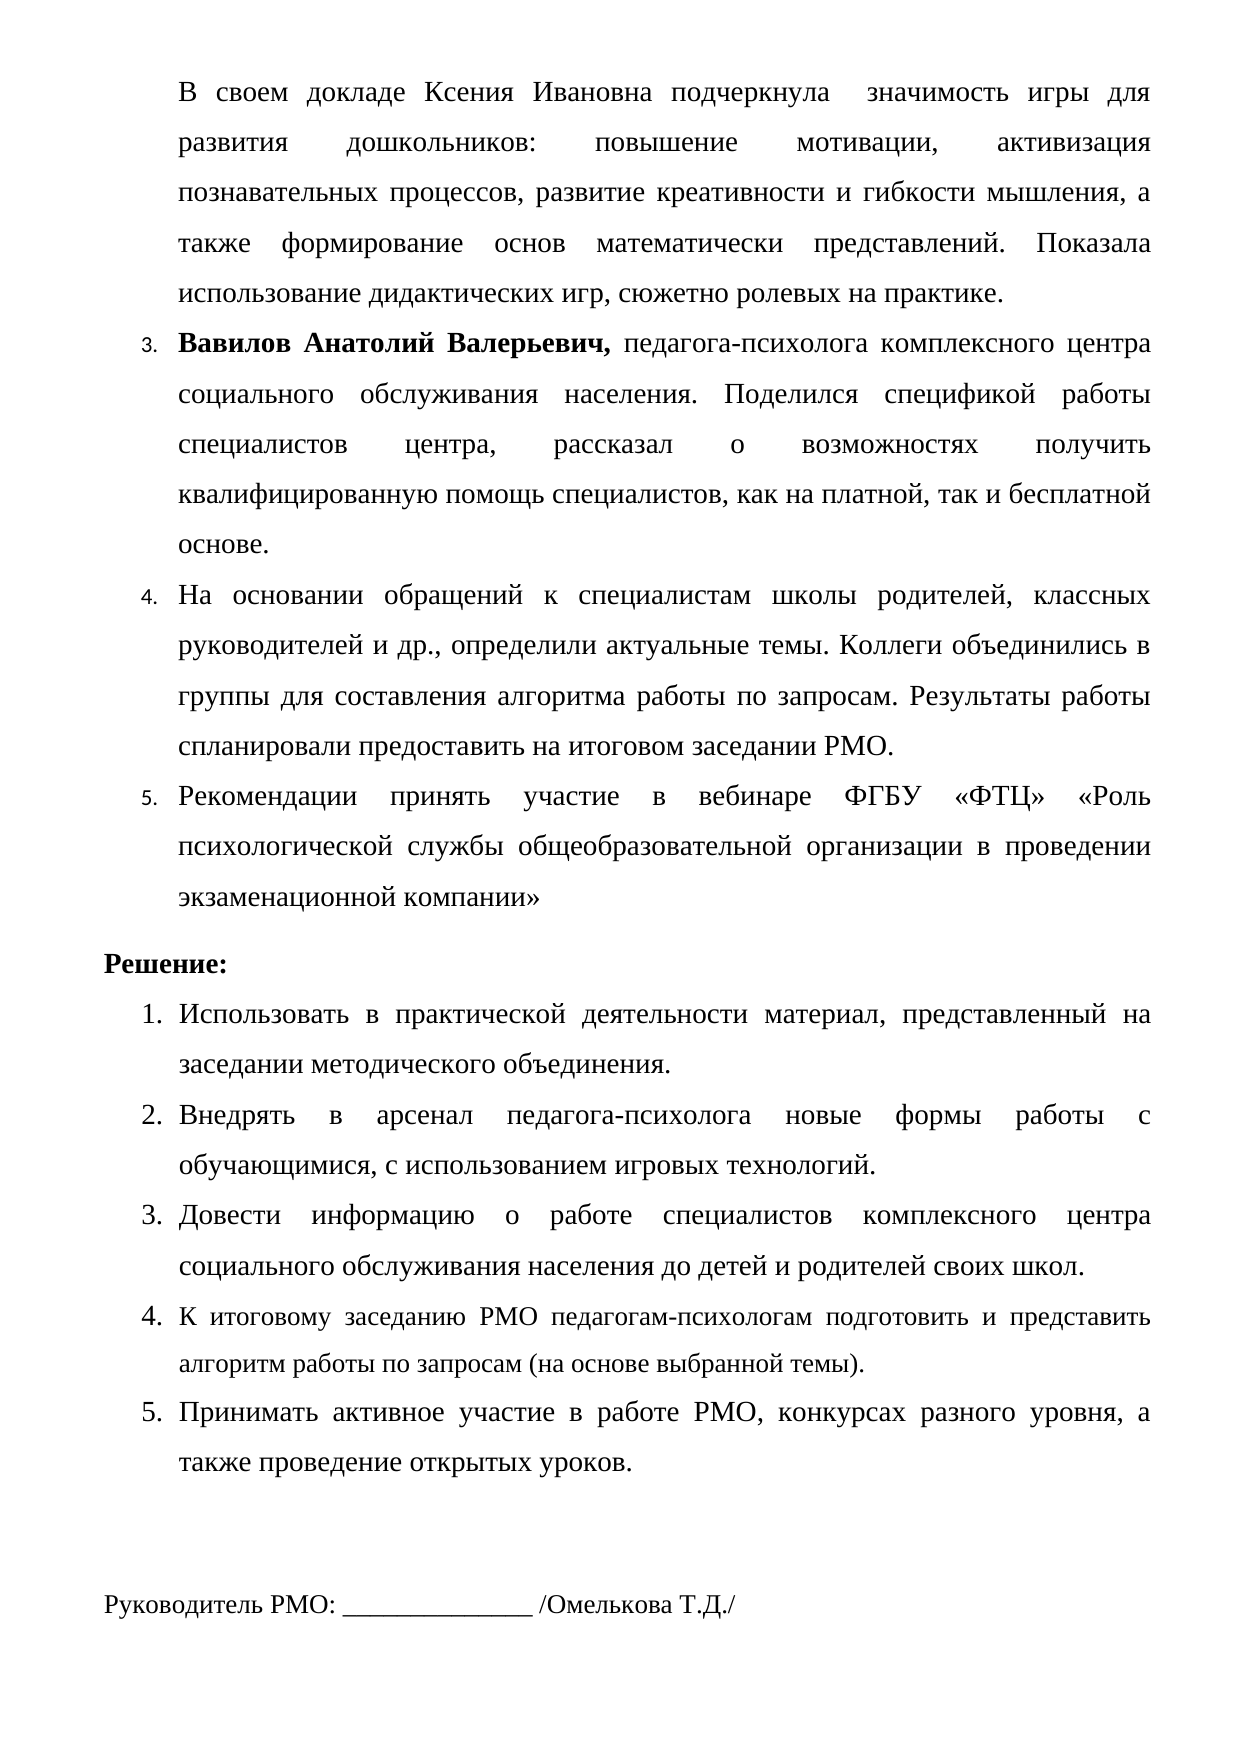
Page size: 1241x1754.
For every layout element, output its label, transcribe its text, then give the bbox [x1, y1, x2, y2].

list Внедрять в арсенал педагога-психолога новые формы работы с обучающимися, с использованием игровых технологий. [141, 1097, 1152, 1181]
list Использовать в практической деятельности материал, представленный на заседании методического объединения. [141, 996, 1152, 1080]
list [141, 74, 1152, 309]
list Довести информацию о работе специалистов комплексного центра социального обслуживания населения до детей и родителей своих школ. [141, 1197, 1152, 1281]
list К итоговому заседанию РМО педагогам-психологам подготовить и представить алгоритм работы по запросам (на основе выбранной темы). [141, 1298, 1152, 1378]
list Рекомендации принять участие в вебинаре ФГБУ «ФТЦ» «Роль психологической службы общеобразовательной организации в проведении экзаменационной компании» [141, 778, 1152, 912]
text Решение: [103, 946, 1152, 979]
list Вавилов Анатолий Валерьевич, педагога-психолога комплексного центра социального обслуживания населения. Поделился спецификой работы специалистов центра, рассказал о возможностях получить квалифицированную помощь специалистов, как на платной, так и бесплатной основе. [141, 325, 1152, 560]
list На основании обращений к специалистам школы родителей, классных руководителей и др., определили актуальные темы. Коллеги объединились в группы для составления алгоритма работы по запросам. Результаты работы спланировали предоставить на итоговом заседании РМО. [141, 577, 1152, 761]
text Руководитель РМО: ______________ /Омелькова Т.Д./ [103, 1588, 1152, 1619]
list Принимать активное участие в работе РМО, конкурсах разного уровня, а также проведение открытых уроков. [141, 1394, 1152, 1478]
